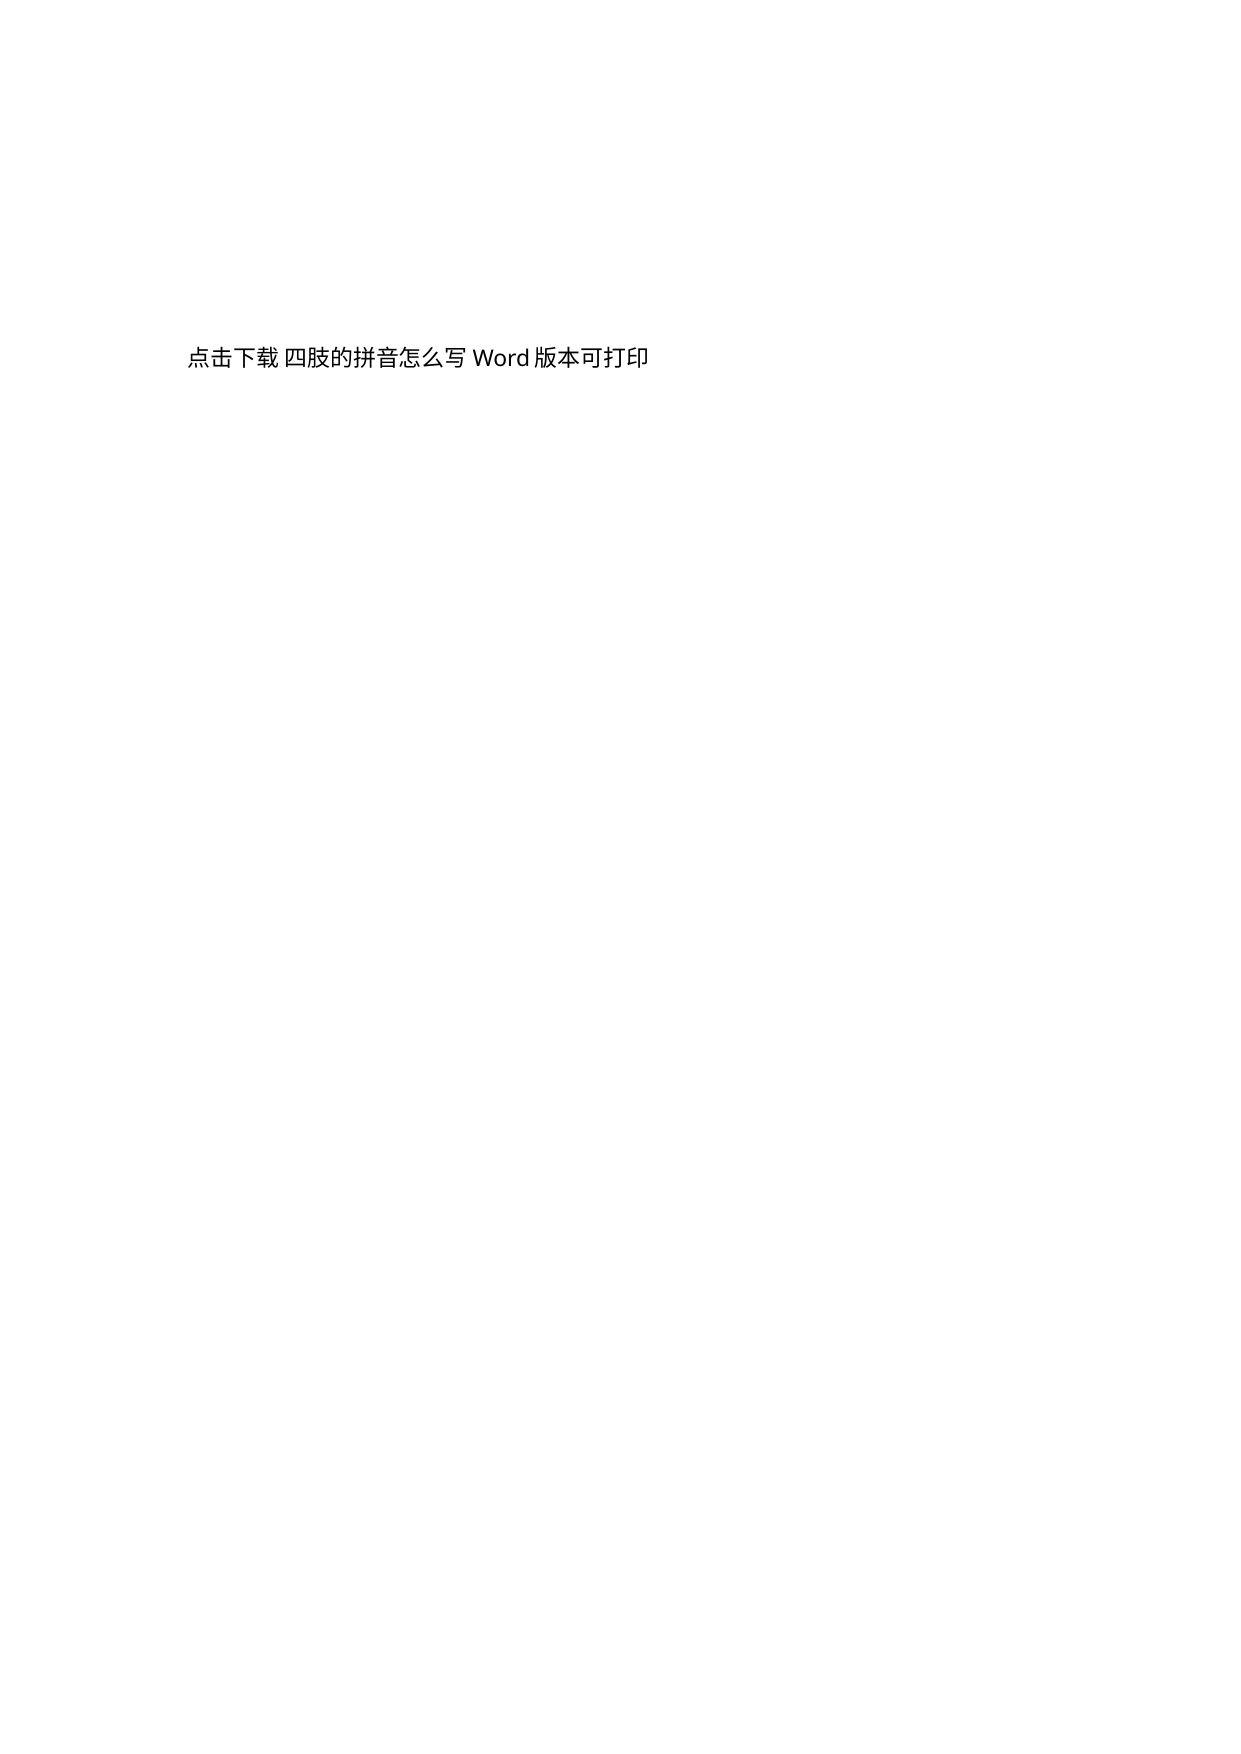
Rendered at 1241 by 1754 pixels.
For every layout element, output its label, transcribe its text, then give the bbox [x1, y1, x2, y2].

text 点击下载 四肢的拼音怎么写Word版本可打印 [187, 323, 1053, 388]
